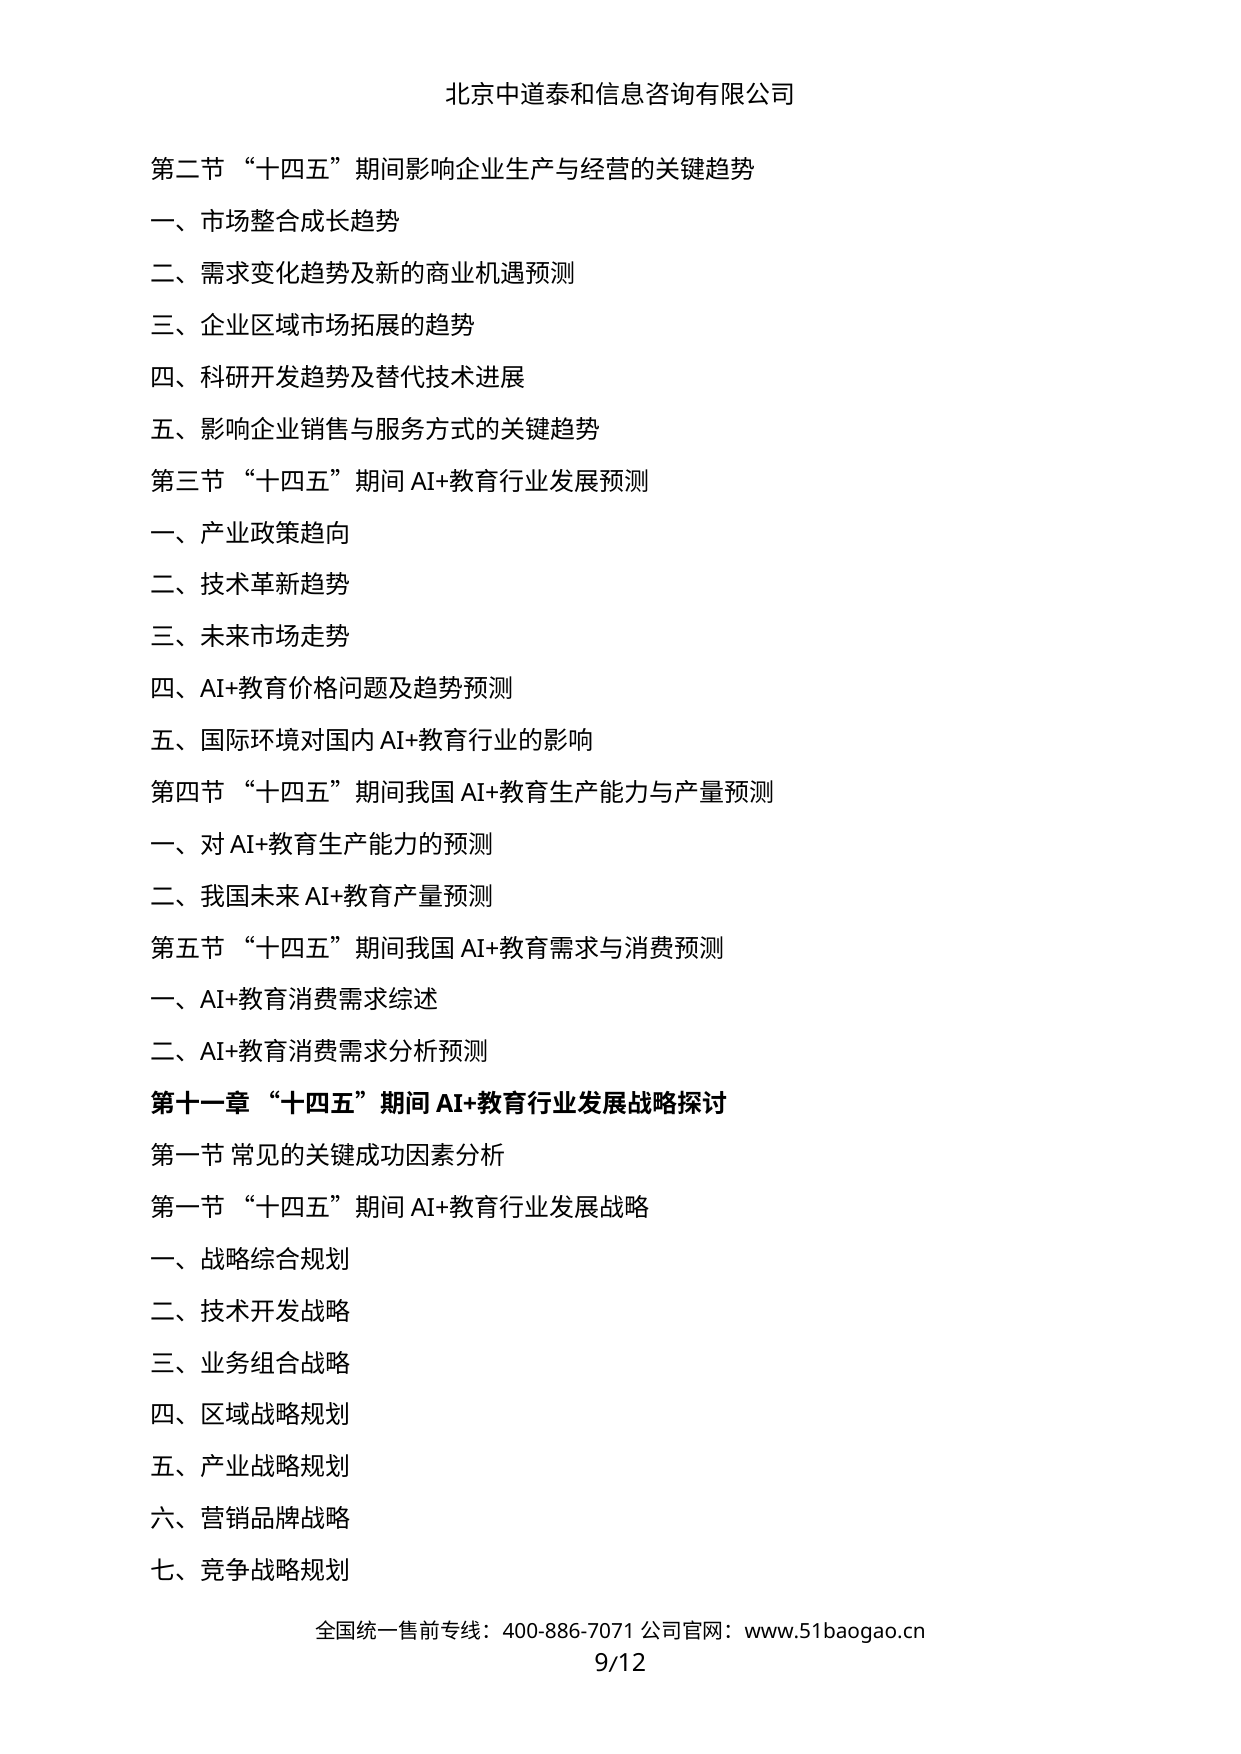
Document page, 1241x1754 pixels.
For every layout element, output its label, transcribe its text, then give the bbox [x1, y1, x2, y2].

text 五、产业战略规划 [150, 1447, 1090, 1483]
text 一、对AI+教育生产能力的预测 [150, 824, 1090, 861]
text 四、区域战略规划 [150, 1395, 1090, 1431]
text 第一节 “十四五”期间AI+教育行业发展战略 [150, 1187, 1090, 1224]
text 三、未来市场走势 [150, 617, 1090, 653]
text 一、AI+教育消费需求综述 [150, 980, 1090, 1016]
text 三、业务组合战略 [150, 1343, 1090, 1379]
text 二、我国未来AI+教育产量预测 [150, 876, 1090, 912]
text 二、需求变化趋势及新的商业机遇预测 [150, 254, 1090, 290]
text 二、AI+教育消费需求分析预测 [150, 1032, 1090, 1068]
text 第一节 常见的关键成功因素分析 [150, 1136, 1090, 1172]
text 二、技术革新趋势 [150, 565, 1090, 601]
text 七、竞争战略规划 [150, 1551, 1090, 1587]
text 二、技术开发战略 [150, 1291, 1090, 1327]
text 六、营销品牌战略 [150, 1499, 1090, 1535]
text 第十一章 “十四五”期间AI+教育行业发展战略探讨 [150, 1084, 1090, 1120]
text 四、科研开发趋势及替代技术进展 [150, 357, 1090, 394]
text 第二节 “十四五”期间影响企业生产与经营的关键趋势 [150, 150, 1090, 186]
text 三、企业区域市场拓展的趋势 [150, 306, 1090, 342]
text 第五节 “十四五”期间我国AI+教育需求与消费预测 [150, 928, 1090, 964]
text 一、产业政策趋向 [150, 513, 1090, 549]
text 一、战略综合规划 [150, 1239, 1090, 1276]
text 一、市场整合成长趋势 [150, 202, 1090, 238]
text 五、国际环境对国内AI+教育行业的影响 [150, 721, 1090, 757]
text 第三节 “十四五”期间AI+教育行业发展预测 [150, 461, 1090, 497]
text 四、AI+教育价格问题及趋势预测 [150, 669, 1090, 705]
text 五、影响企业销售与服务方式的关键趋势 [150, 409, 1090, 446]
text 第四节 “十四五”期间我国AI+教育生产能力与产量预测 [150, 772, 1090, 809]
